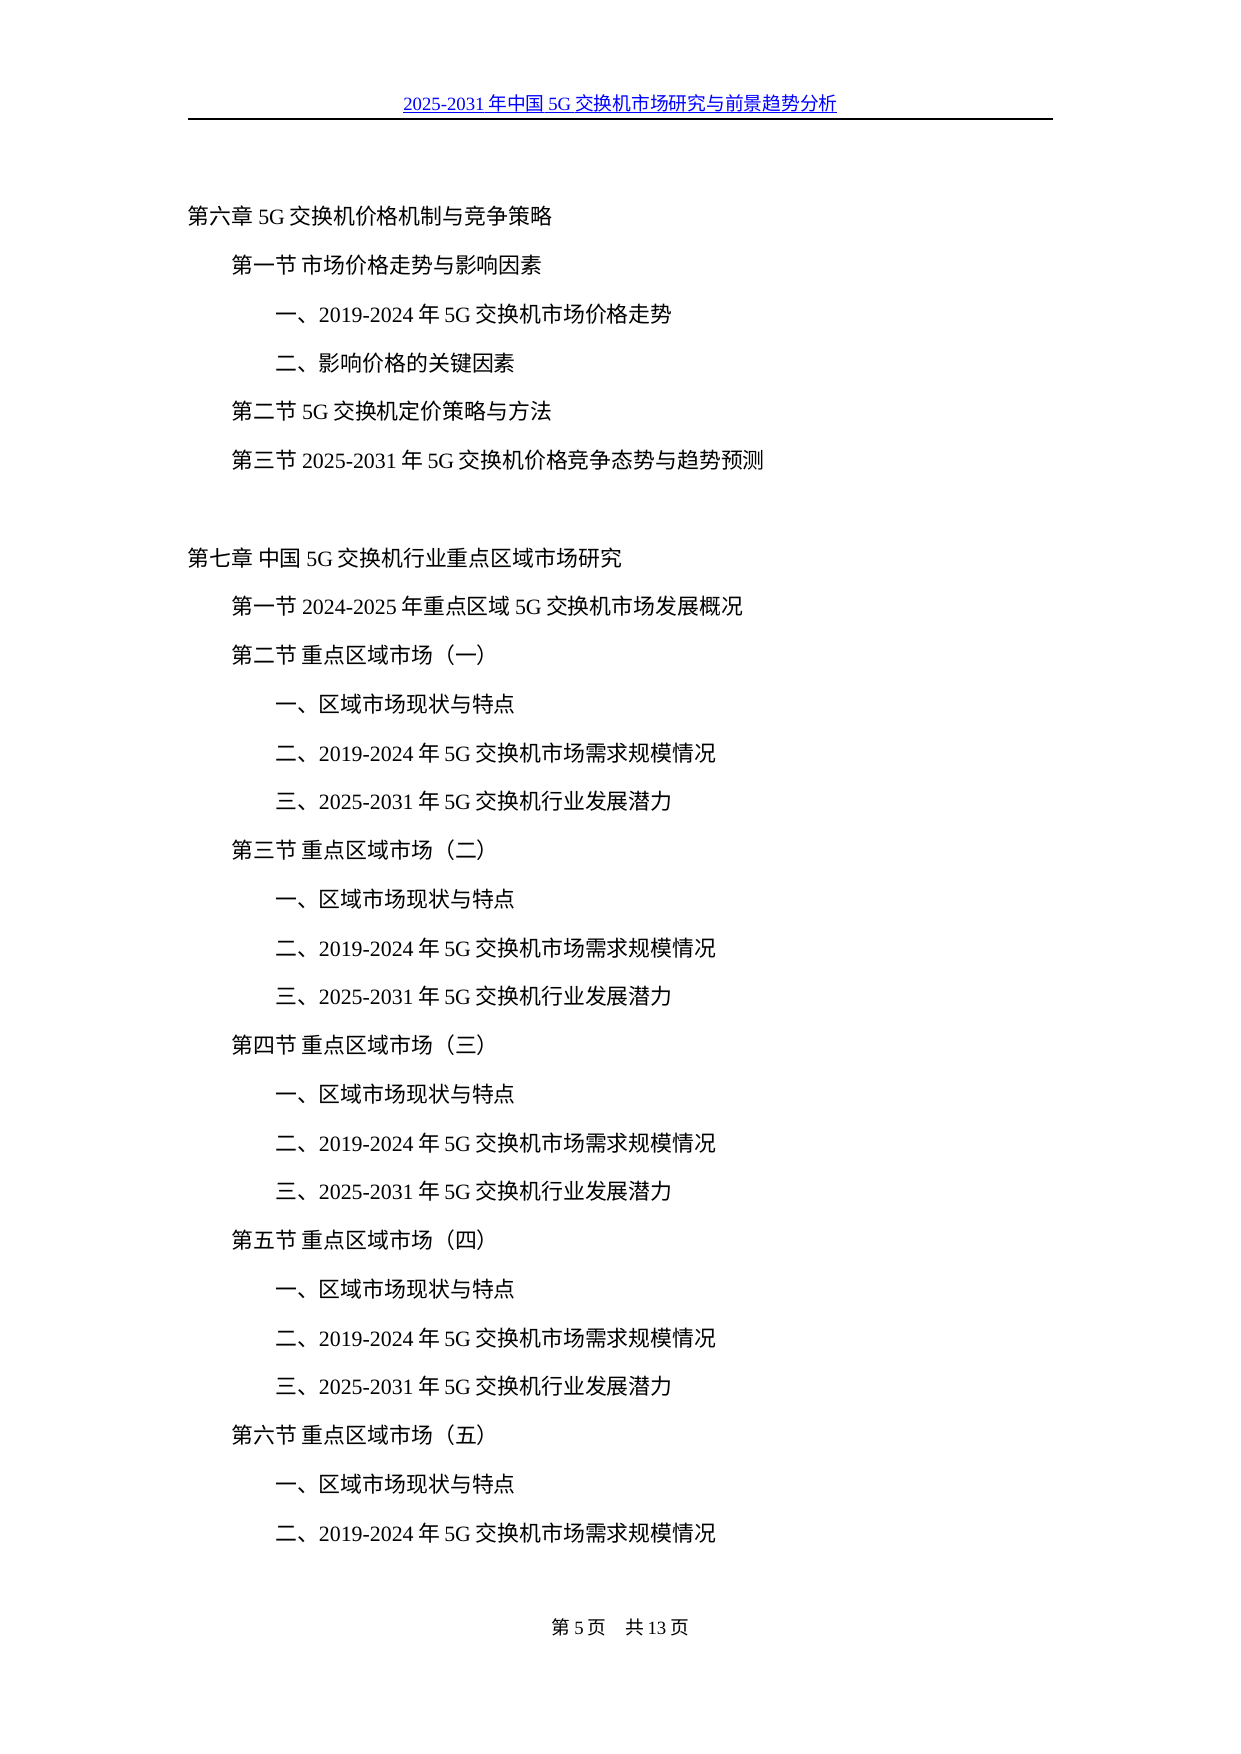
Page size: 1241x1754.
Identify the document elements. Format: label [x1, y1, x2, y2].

text [187, 150, 1053, 1548]
